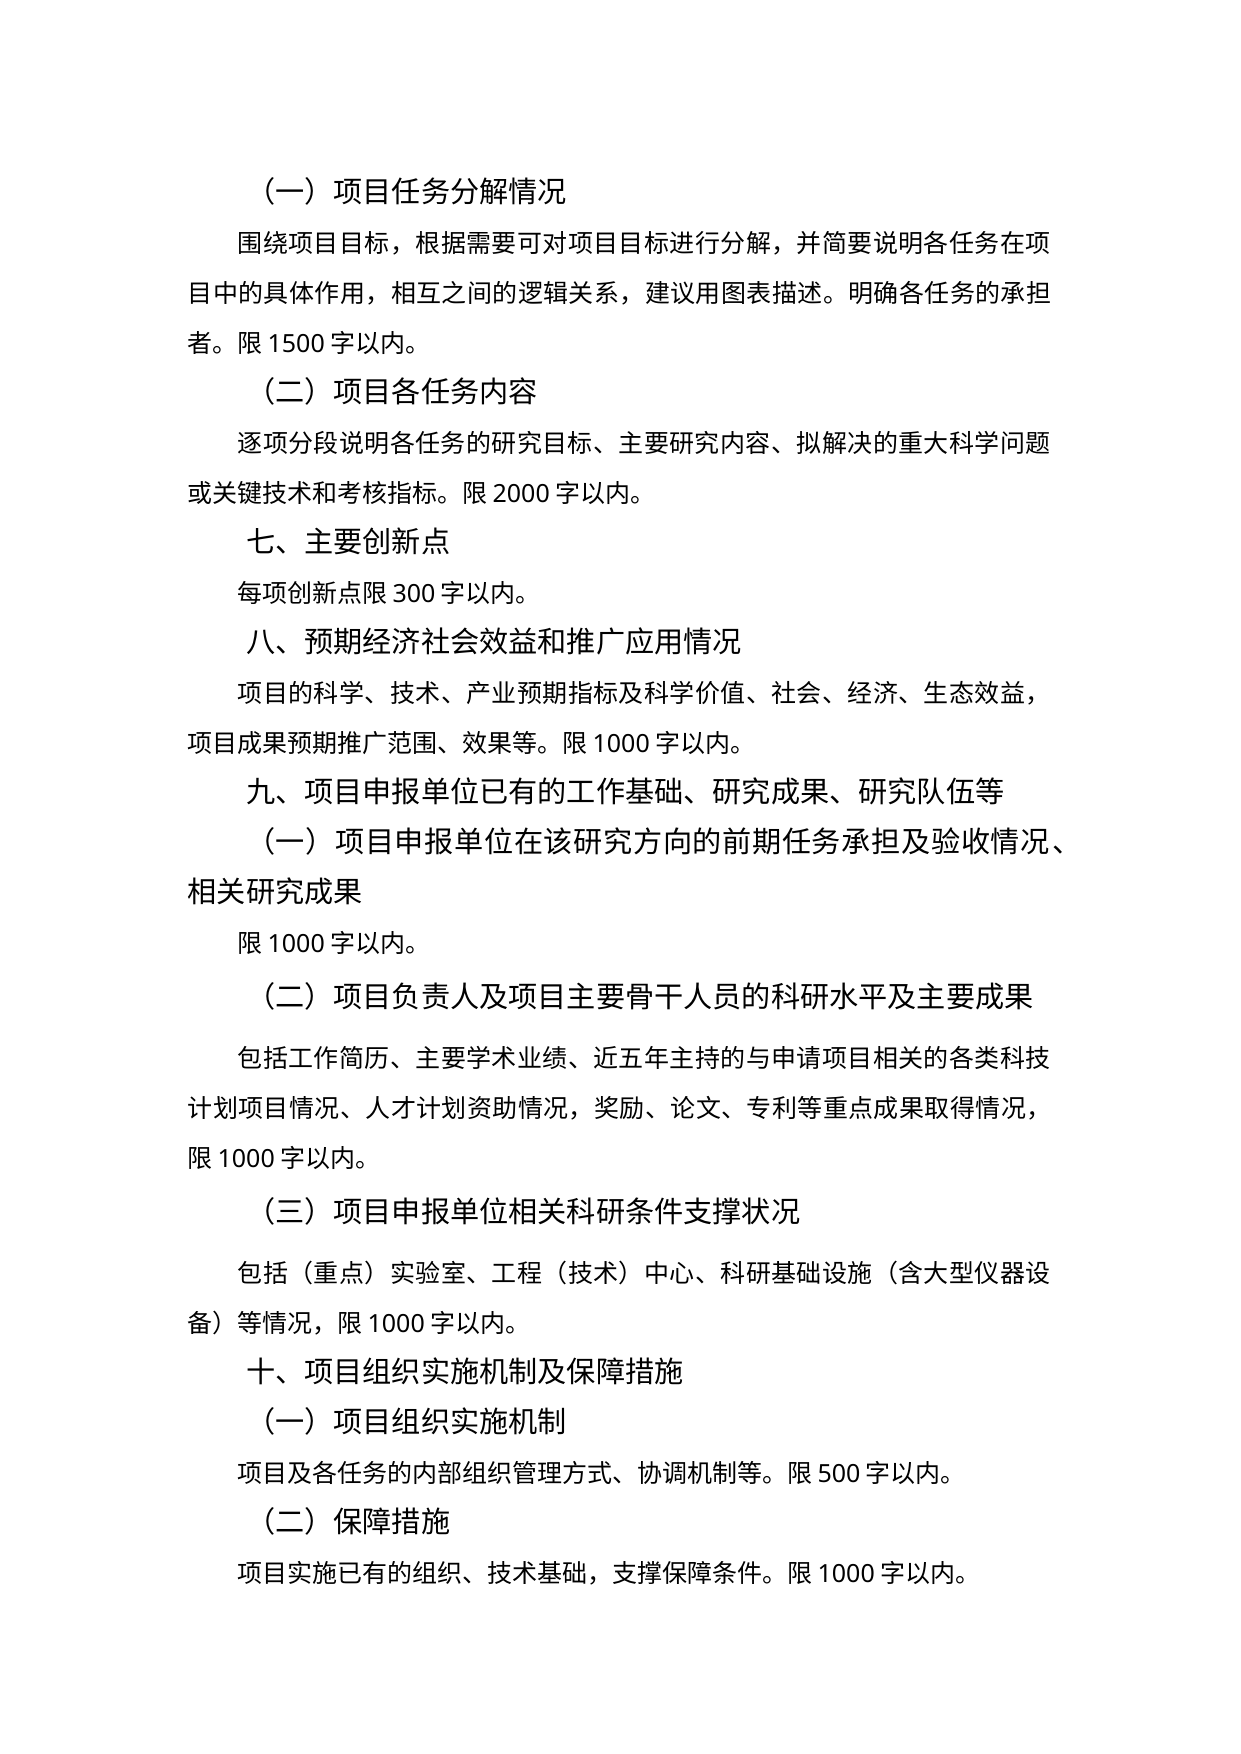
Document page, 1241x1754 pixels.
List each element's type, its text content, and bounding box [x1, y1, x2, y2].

text （一）项目组织实施机制 [187, 1392, 1053, 1442]
text 九、项目申报单位已有的工作基础、研究成果、研究队伍等 [187, 762, 1053, 812]
text （二）保障措施 [187, 1492, 1053, 1542]
text （二）项目负责人及项目主要骨干人员的科研水平及主要成果 [187, 962, 1053, 1027]
text 每项创新点限300字以内。 [187, 562, 1053, 612]
text 包括工作简历、主要学术业绩、近五年主持的与申请项目相关的各类科技计划项目情况、人才计划资助情况，奖励、论文、专利等重点成果取得情况，限1000字以内。 [187, 1027, 1053, 1177]
text 限1000字以内。 [187, 912, 1053, 962]
text 逐项分段说明各任务的研究目标、主要研究内容、拟解决的重大科学问题或关键技术和考核指标。限2000字以内。 [187, 412, 1053, 512]
text （二）项目各任务内容 [187, 362, 1053, 412]
text 围绕项目目标，根据需要可对项目目标进行分解，并简要说明各任务在项目中的具体作用，相互之间的逻辑关系，建议用图表描述。明确各任务的承担者。限1500字以内。 [187, 212, 1053, 362]
text 包括（重点）实验室、工程（技术）中心、科研基础设施（含大型仪器设备）等情况，限1000字以内。 [187, 1242, 1053, 1342]
text 十、项目组织实施机制及保障措施 [187, 1342, 1053, 1392]
text （一）项目任务分解情况 [187, 162, 1053, 212]
text 八、预期经济社会效益和推广应用情况 [187, 612, 1053, 662]
text （三）项目申报单位相关科研条件支撑状况 [187, 1177, 1053, 1242]
text 项目实施已有的组织、技术基础，支撑保障条件。限1000字以内。 [187, 1542, 1053, 1592]
text 项目的科学、技术、产业预期指标及科学价值、社会、经济、生态效益，项目成果预期推广范围、效果等。限1000字以内。 [187, 662, 1053, 762]
text 七、主要创新点 [187, 512, 1053, 562]
text （一）项目申报单位在该研究方向的前期任务承担及验收情况、相关研究成果 [187, 812, 1053, 912]
text 项目及各任务的内部组织管理方式、协调机制等。限500字以内。 [187, 1442, 1053, 1492]
